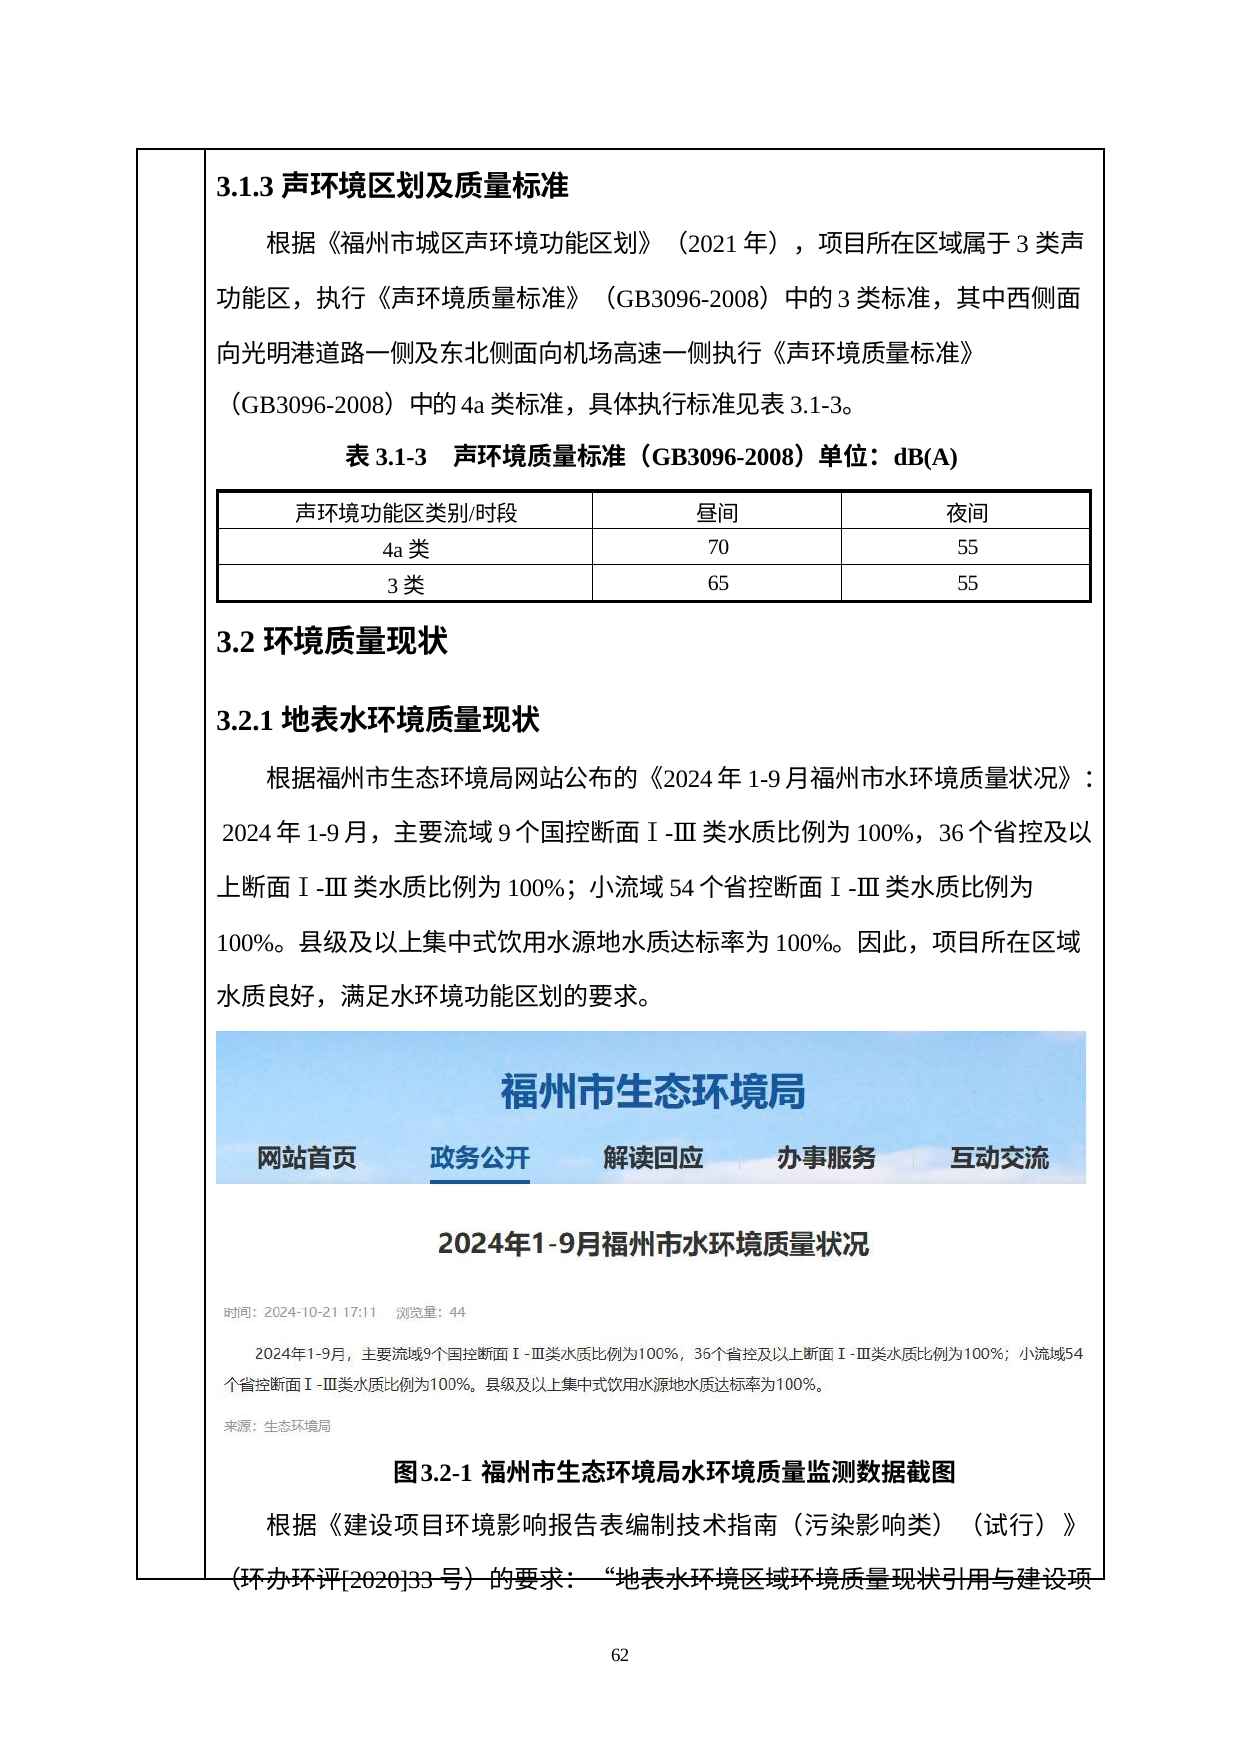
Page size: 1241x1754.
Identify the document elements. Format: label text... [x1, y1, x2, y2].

text 根据《福州市城区声环境功能区划》（2021 年），项目所在区域属于 3 类声功能区，执行《声环境质量标准》（GB3096-2008）中的 3 类标准，其中西侧面向光明港道路一侧及东北侧面向机场高速一侧执行《声环境质量标准》 [216, 224, 1092, 369]
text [216, 1505, 1092, 1596]
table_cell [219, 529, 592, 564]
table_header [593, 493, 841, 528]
text （GB3096-2008）中的 4a 类标准，具体执行标准见表 3.1-3。 [216, 388, 1119, 420]
subtitle 3.1.3 声环境区划及质量标准 [216, 163, 1119, 205]
subtitle 图 3.2-1 福州市生态环境局水环境质量监测数据截图 [393, 1452, 1119, 1488]
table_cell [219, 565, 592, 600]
picture [216, 1031, 1087, 1436]
subtitle 地表水环境质量现状 [216, 696, 1119, 739]
text 表 3.1-3 声环境质量标准（GB3096-2008）单位：dB(A) [345, 437, 1119, 473]
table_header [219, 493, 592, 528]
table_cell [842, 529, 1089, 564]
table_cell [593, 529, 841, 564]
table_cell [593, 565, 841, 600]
subtitle 环境质量现状 [216, 616, 1119, 661]
text 根据福州市生态环境局网站公布的《2024年1-9月福州市水环境质量状况》： 2024年1-9月，主要流域9个国控断面Ⅰ-Ⅲ类水质比例为100%，36个省控及以上断面Ⅰ-Ⅲ类水质比例为100%；小流域54个省控断面Ⅰ-Ⅲ类水质比例为100%。县级及以上集中式饮用水源地水质达标率为100%。因此，项目所在区域水质良好，满足水环境功能区划的要求。 [216, 758, 1099, 1013]
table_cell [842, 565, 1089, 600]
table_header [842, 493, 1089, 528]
